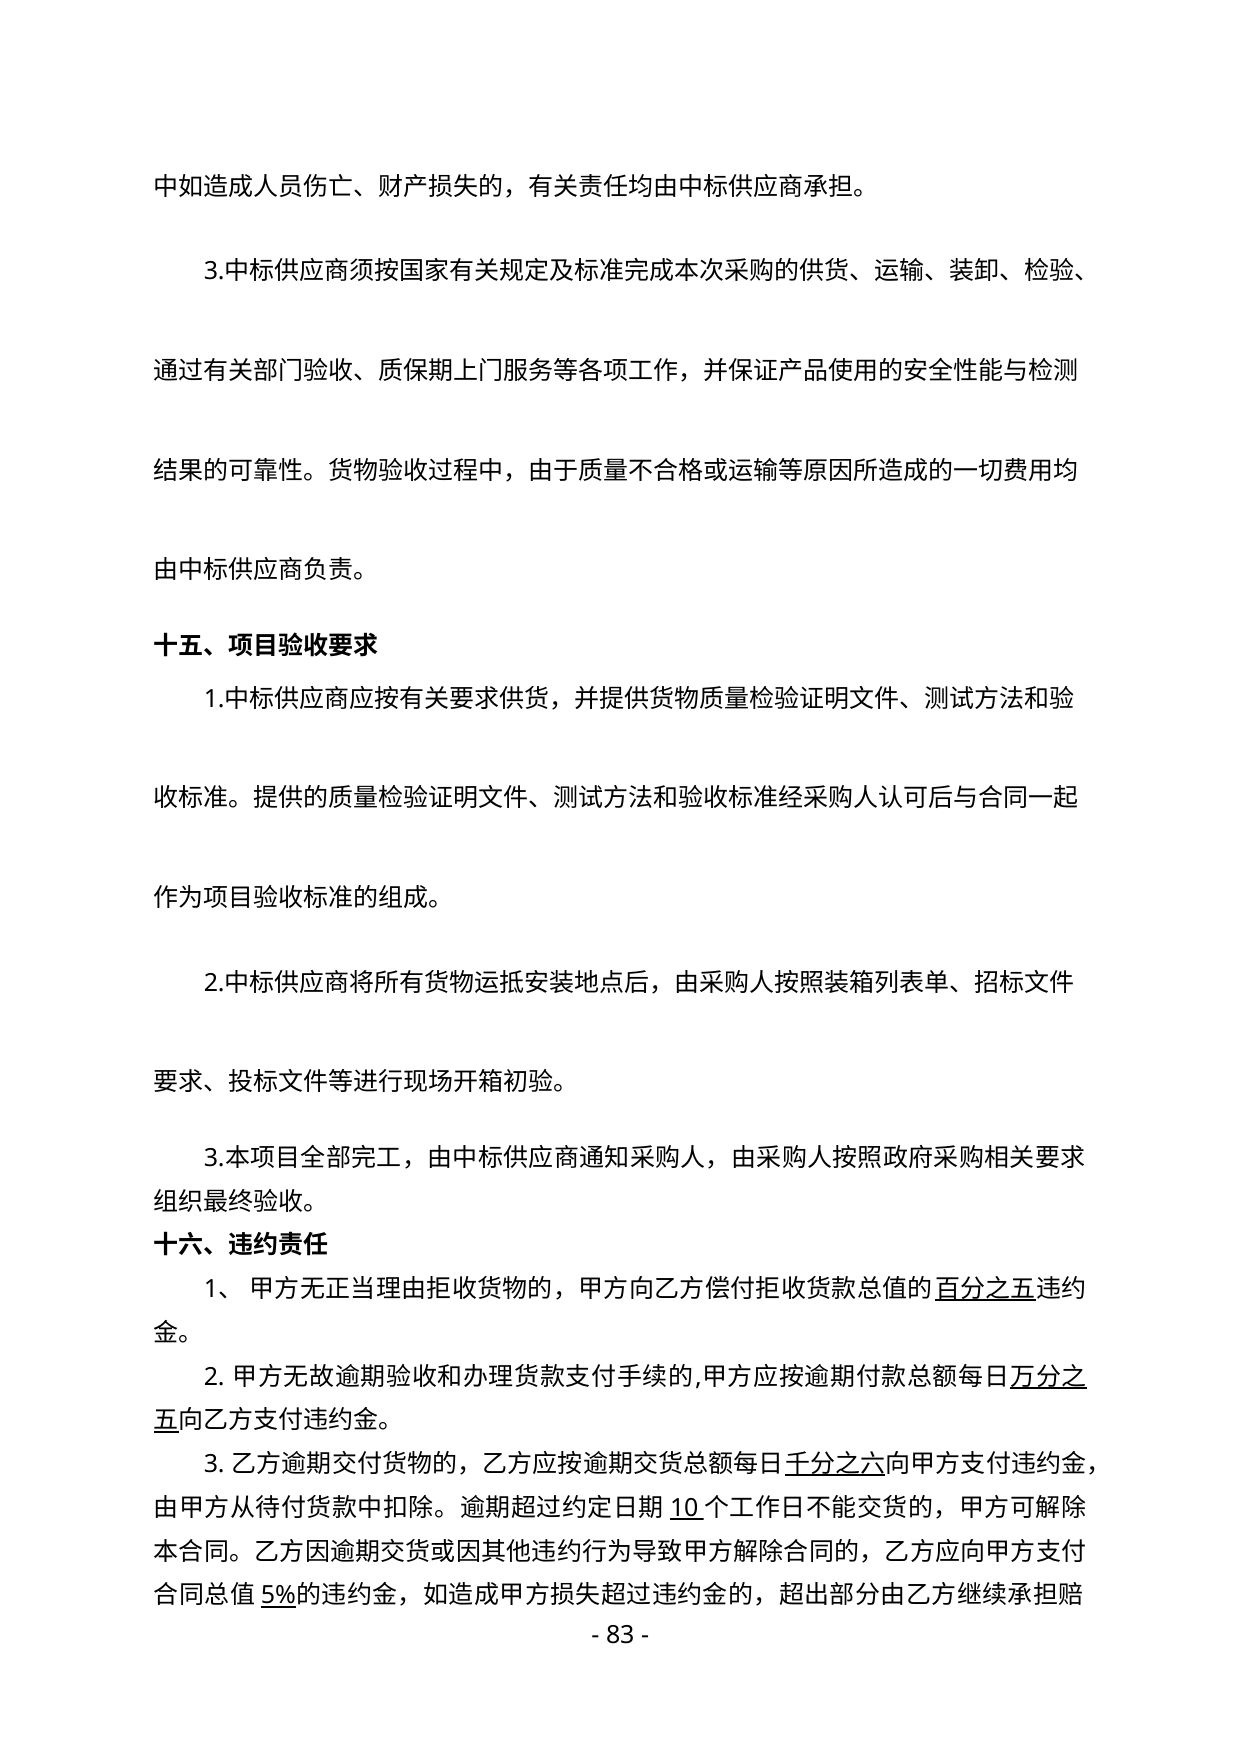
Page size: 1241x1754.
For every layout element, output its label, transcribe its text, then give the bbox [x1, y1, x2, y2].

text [153, 151, 1087, 217]
text 1、 甲方无正当理由拒收货物的，甲方向乙方偿付拒收货款总值的百分之五违约金。 [153, 1262, 1087, 1350]
text 十五、项目验收要求 [153, 619, 1087, 663]
text 3.中标供应商须按国家有关规定及标准完成本次采购的供货、运输、装卸、检验、通过有关部门验收、质保期上门服务等各项工作，并保证产品使用的安全性能与检测结果的可靠性。货物验收过程中，由于质量不合格或运输等原因所造成的一切费用均由中标供应商负责。 [153, 236, 1087, 601]
text 十六、违约责任 [153, 1219, 1087, 1262]
text 1.中标供应商应按有关要求供货，并提供货物质量检验证明文件、测试方法和验收标准。提供的质量检验证明文件、测试方法和验收标准经采购人认可后与合同一起作为项目验收标准的组成。 [153, 663, 1087, 929]
text 2. 甲方无故逾期验收和办理货款支付手续的,甲方应按逾期付款总额每日万分之五向乙方支付违约金。 [153, 1350, 1087, 1437]
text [153, 1437, 1087, 1612]
text 3.本项目全部完工，由中标供应商通知采购人，由采购人按照政府采购相关要求组织最终验收。 [153, 1131, 1087, 1219]
text 2.中标供应商将所有货物运抵安装地点后，由采购人按照装箱列表单、招标文件要求、投标文件等进行现场开箱初验。 [153, 947, 1087, 1113]
